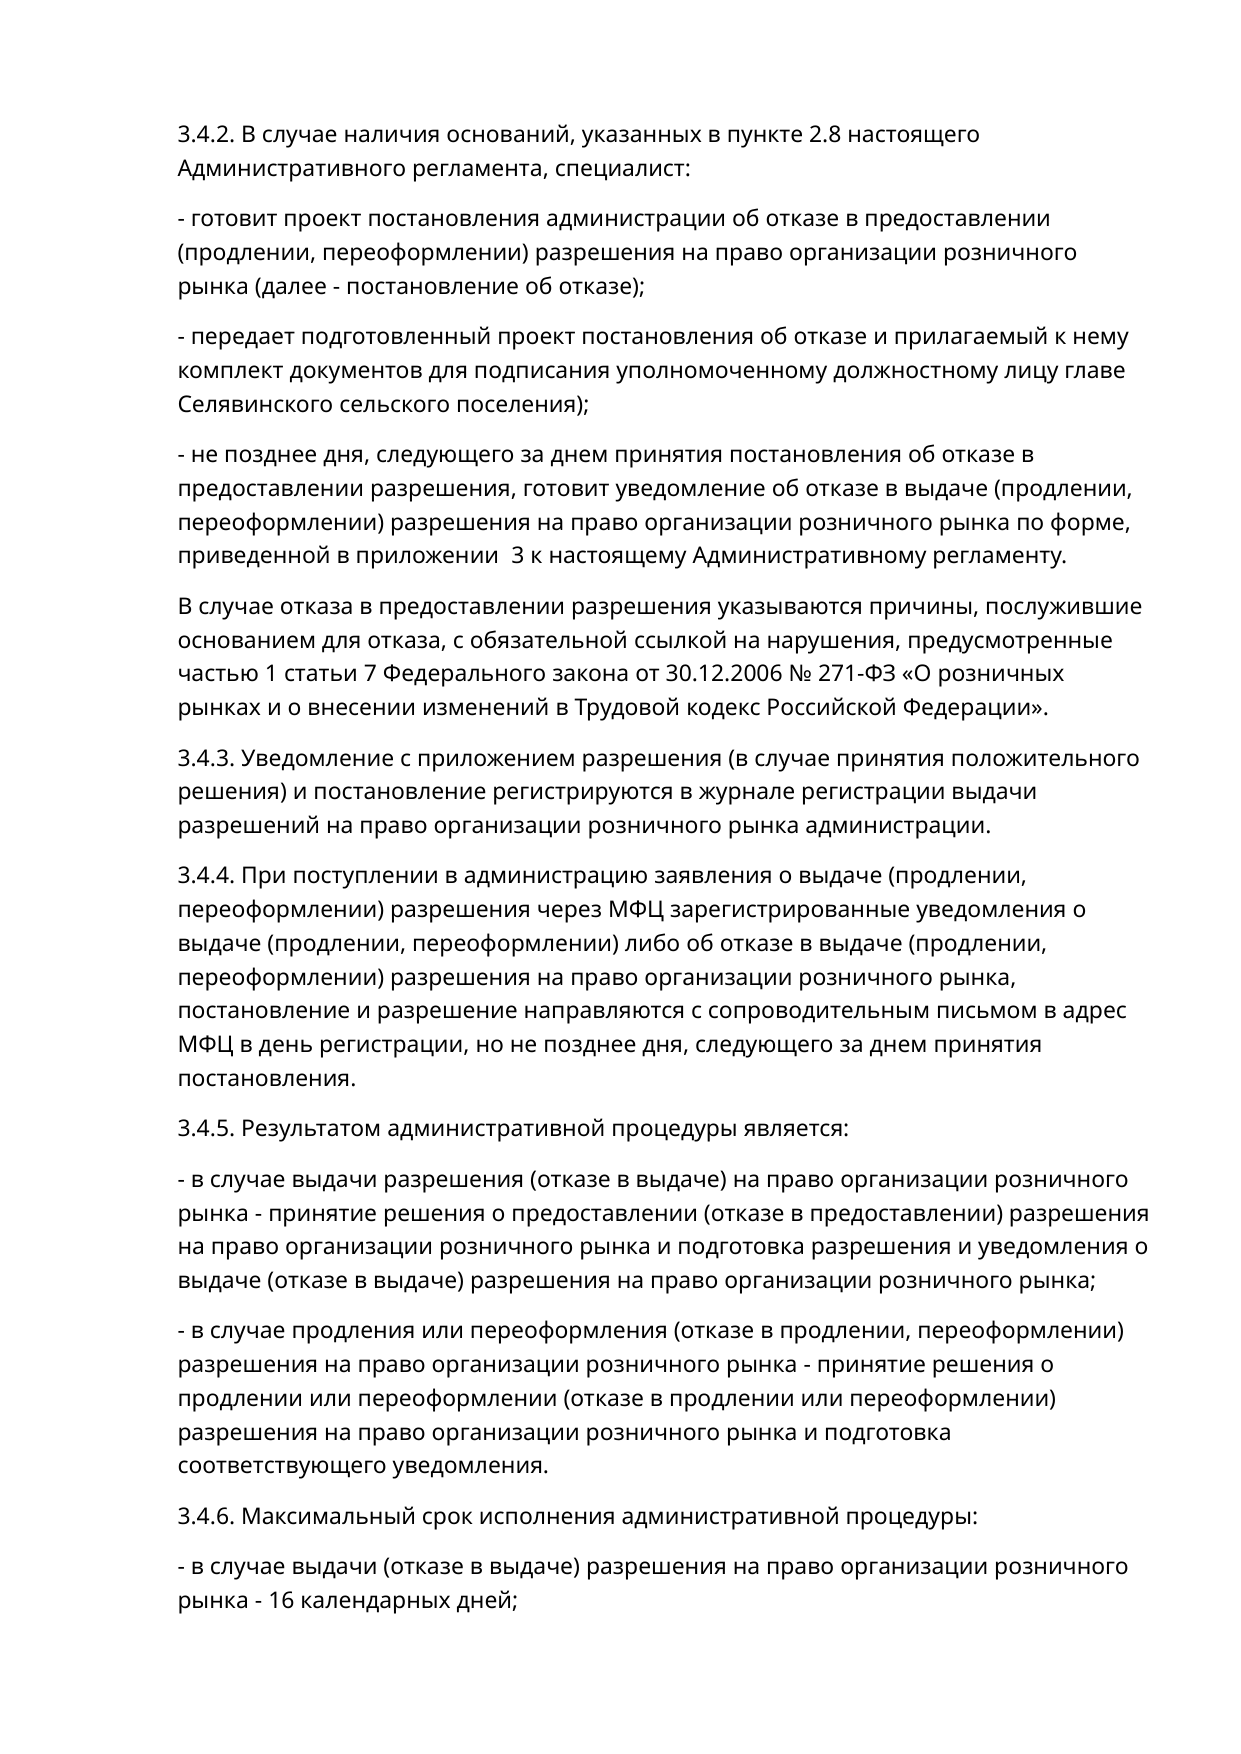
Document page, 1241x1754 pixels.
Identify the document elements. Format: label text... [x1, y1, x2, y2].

text - готовит проект постановления администрации об отказе в предоставлении (продлении, переоформлении) разрешения на право организации розничного рынка (далее - постановление об отказе); [177, 202, 1152, 301]
text 3.4.4. При поступлении в администрацию заявления о выдаче (продлении, переоформлении) разрешения через МФЦ зарегистрированные уведомления о выдаче (продлении, переоформлении) либо об отказе в выдаче (продлении, переоформлении) разрешения на право организации розничного рынка, постановление и разрешение направляются с сопроводительным письмом в адрес МФЦ в день регистрации, но не позднее дня, следующего за днем принятия постановления. [177, 859, 1152, 1093]
text - в случае продления или переоформления (отказе в продлении, переоформлении) разрешения на право организации розничного рынка - принятие решения о продлении или переоформлении (отказе в продлении или переоформлении) разрешения на право организации розничного рынка и подготовка соответствующего уведомления. [177, 1314, 1152, 1481]
text 3.4.3. Уведомление с приложением разрешения (в случае принятия положительного решения) и постановление регистрируются в журнале регистрации выдачи разрешений на право организации розничного рынка администрации. [177, 741, 1152, 840]
text 3.4.2. В случае наличия оснований, указанных в пункте 2.8 настоящего Административного регламента, специалист: [177, 118, 1152, 183]
text - передает подготовленный проект постановления об отказе и прилагаемый к нему комплект документов для подписания уполномоченному должностному лицу главе Селявинского сельского поселения); [177, 320, 1152, 419]
text В случае отказа в предоставлении разрешения указываются причины, послужившие основанием для отказа, с обязательной ссылкой на нарушения, предусмотренные частью 1 статьи 7 Федерального закона от 30.12.2006 № 271-ФЗ «О розничных рынках и о внесении изменений в Трудовой кодекс Российской Федерации». [177, 590, 1152, 722]
text 3.4.5. Результатом административной процедуры является: [177, 1112, 1152, 1143]
text - не позднее дня, следующего за днем принятия постановления об отказе в предоставлении разрешения, готовит уведомление об отказе в выдаче (продлении, переоформлении) разрешения на право организации розничного рынка по форме, приведенной в приложении 3 к настоящему Административному регламенту. [177, 438, 1152, 571]
text - в случае выдачи (отказе в выдаче) разрешения на право организации розничного рынка - 16 календарных дней; [177, 1550, 1152, 1615]
text 3.4.6. Максимальный срок исполнения административной процедуры: [177, 1500, 1152, 1531]
text - в случае выдачи разрешения (отказе в выдаче) на право организации розничного рынка - принятие решения о предоставлении (отказе в предоставлении) разрешения на право организации розничного рынка и подготовка разрешения и уведомления о выдаче (отказе в выдаче) разрешения на право организации розничного рынка; [177, 1163, 1152, 1295]
